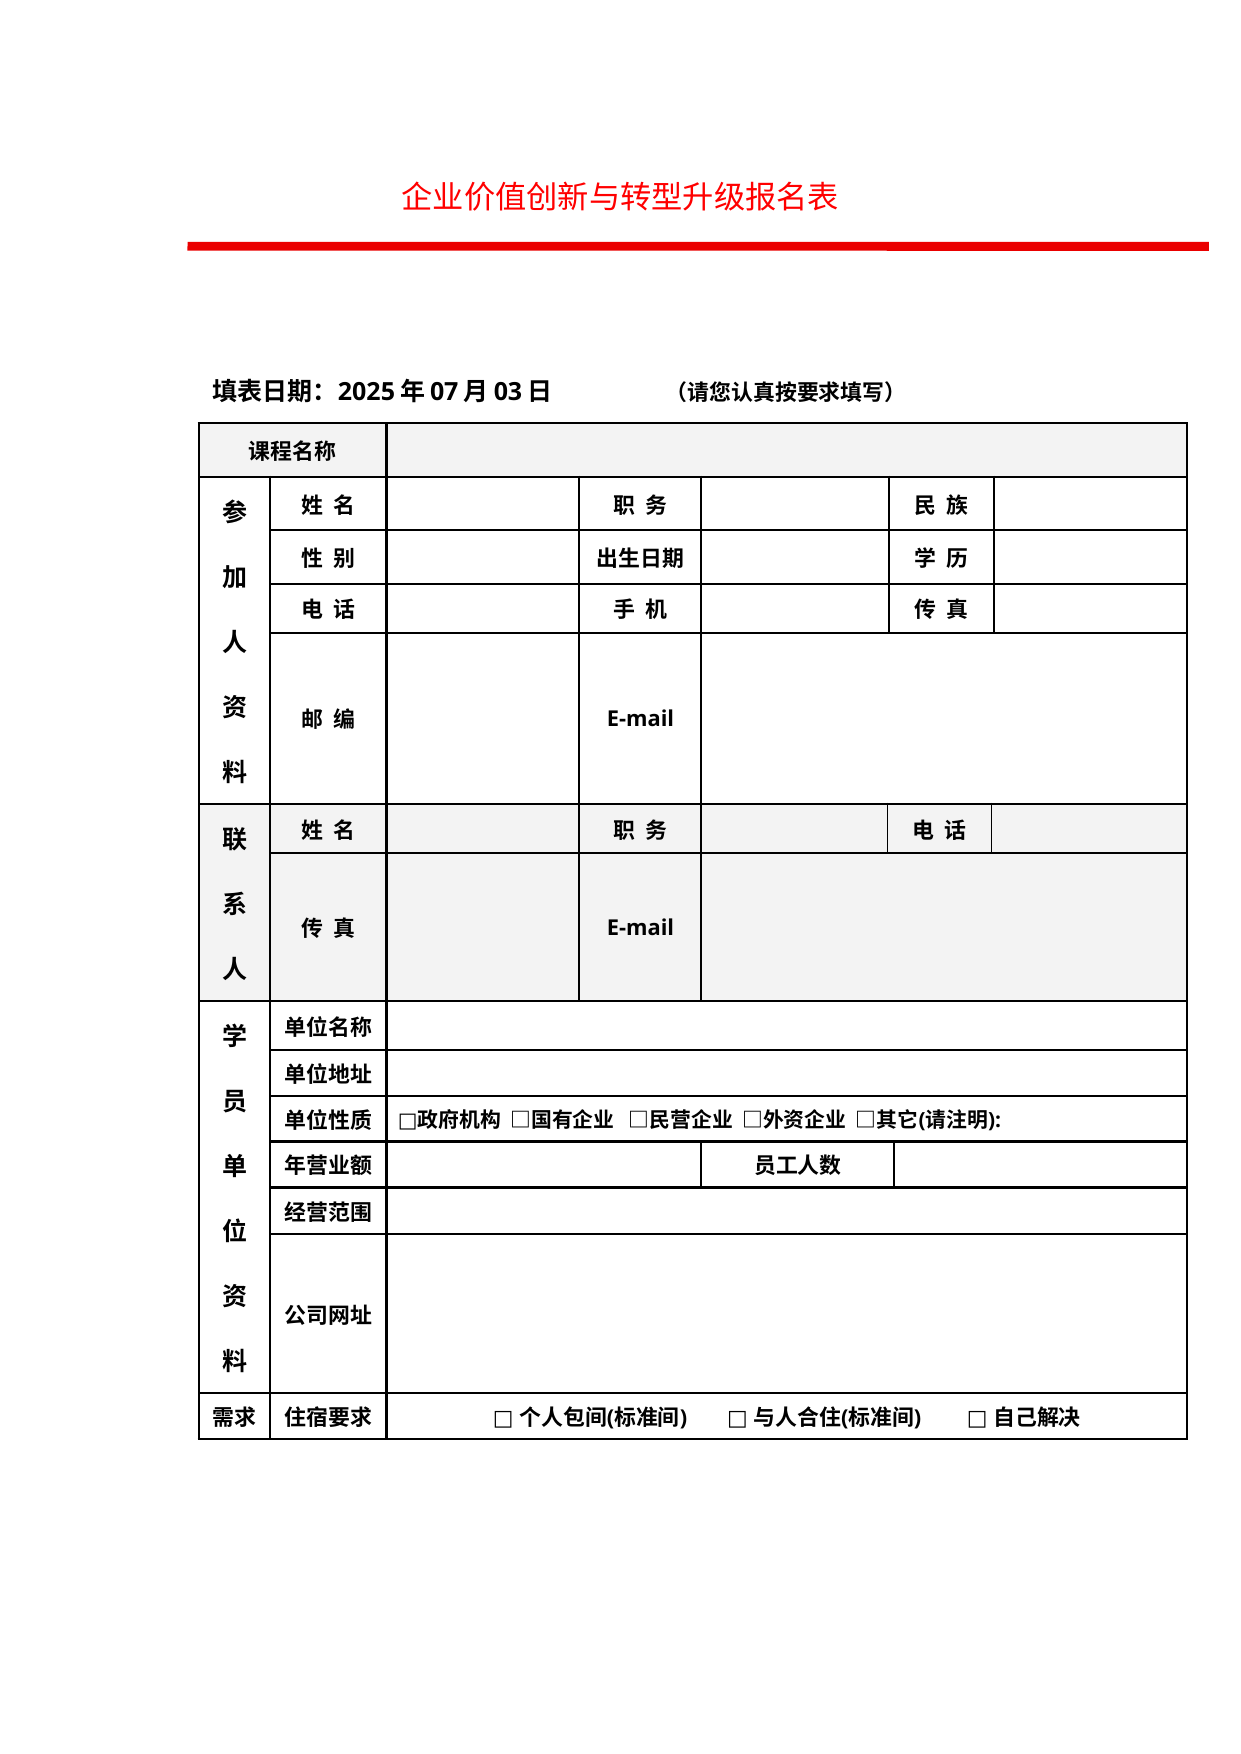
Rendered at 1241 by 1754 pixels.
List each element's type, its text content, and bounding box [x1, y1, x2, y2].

table_cell 姓 名 [271, 805, 385, 852]
table_cell 电 话 [271, 585, 385, 632]
table_cell □ 个人包间(标准间) □ 与人合住(标准间) □ 自己解决 [388, 1394, 1186, 1438]
table_cell 传 真 [271, 854, 385, 1000]
table_cell 性 别 [271, 531, 385, 582]
table_cell 年营业额 [271, 1143, 385, 1186]
table_cell [702, 805, 887, 852]
table_cell [995, 478, 1186, 529]
text 填表日期：2025年07月03日 （请您认真按要求填写） [187, 357, 1053, 422]
table_cell [995, 585, 1186, 632]
table_cell [702, 634, 1186, 803]
table_cell [388, 1002, 1186, 1049]
table_cell [702, 585, 888, 632]
table_cell [995, 531, 1186, 582]
table_cell [895, 1143, 1186, 1186]
table_cell 出生日期 [580, 531, 700, 582]
table_cell 需求 [200, 1394, 269, 1438]
table_cell [702, 478, 888, 529]
table_cell □政府机构 □国有企业 □民营企业 □外资企业 □其它(请注明): [388, 1097, 1186, 1140]
table_cell 学 员 单 位 资 料 [200, 1002, 269, 1392]
table_cell [388, 585, 578, 632]
table_cell 经营范围 [271, 1189, 385, 1233]
table_cell [388, 805, 578, 852]
table_cell [702, 854, 1186, 1000]
table_cell 邮 编 [271, 634, 385, 803]
table_cell 单位名称 [271, 1002, 385, 1049]
table_cell 手 机 [580, 585, 700, 632]
table_cell [388, 1143, 700, 1186]
table_cell 电 话 [888, 805, 991, 852]
table_cell 职 务 [580, 805, 700, 852]
table_header [388, 424, 1186, 476]
table_cell [702, 531, 888, 582]
text 企业价值创新与转型升级报名表 [187, 162, 1053, 227]
table_cell [388, 634, 578, 803]
table_cell 公司网址 [271, 1235, 385, 1392]
table_header 课程名称 [200, 424, 385, 476]
table_cell 学 历 [890, 531, 993, 582]
table_cell E-mail [580, 634, 700, 803]
table_cell 民 族 [890, 478, 993, 529]
table_cell 职 务 [580, 478, 700, 529]
table_cell [992, 805, 1186, 852]
table_cell E-mail [580, 854, 700, 1000]
table_cell [388, 1235, 1186, 1392]
table_cell 传 真 [890, 585, 993, 632]
table_cell [388, 1189, 1186, 1233]
table_cell 住宿要求 [271, 1394, 385, 1438]
table_cell 单位性质 [271, 1097, 385, 1140]
table_cell 单位地址 [271, 1051, 385, 1095]
table_cell [388, 478, 578, 529]
table_cell 员工人数 [702, 1143, 893, 1186]
table_cell [388, 531, 578, 582]
table_cell [388, 854, 578, 1000]
table_cell 姓 名 [271, 478, 385, 529]
table_cell 联 系 人 [200, 805, 269, 1000]
table_cell [388, 1051, 1186, 1095]
table_cell 参加人资料 [200, 478, 269, 803]
